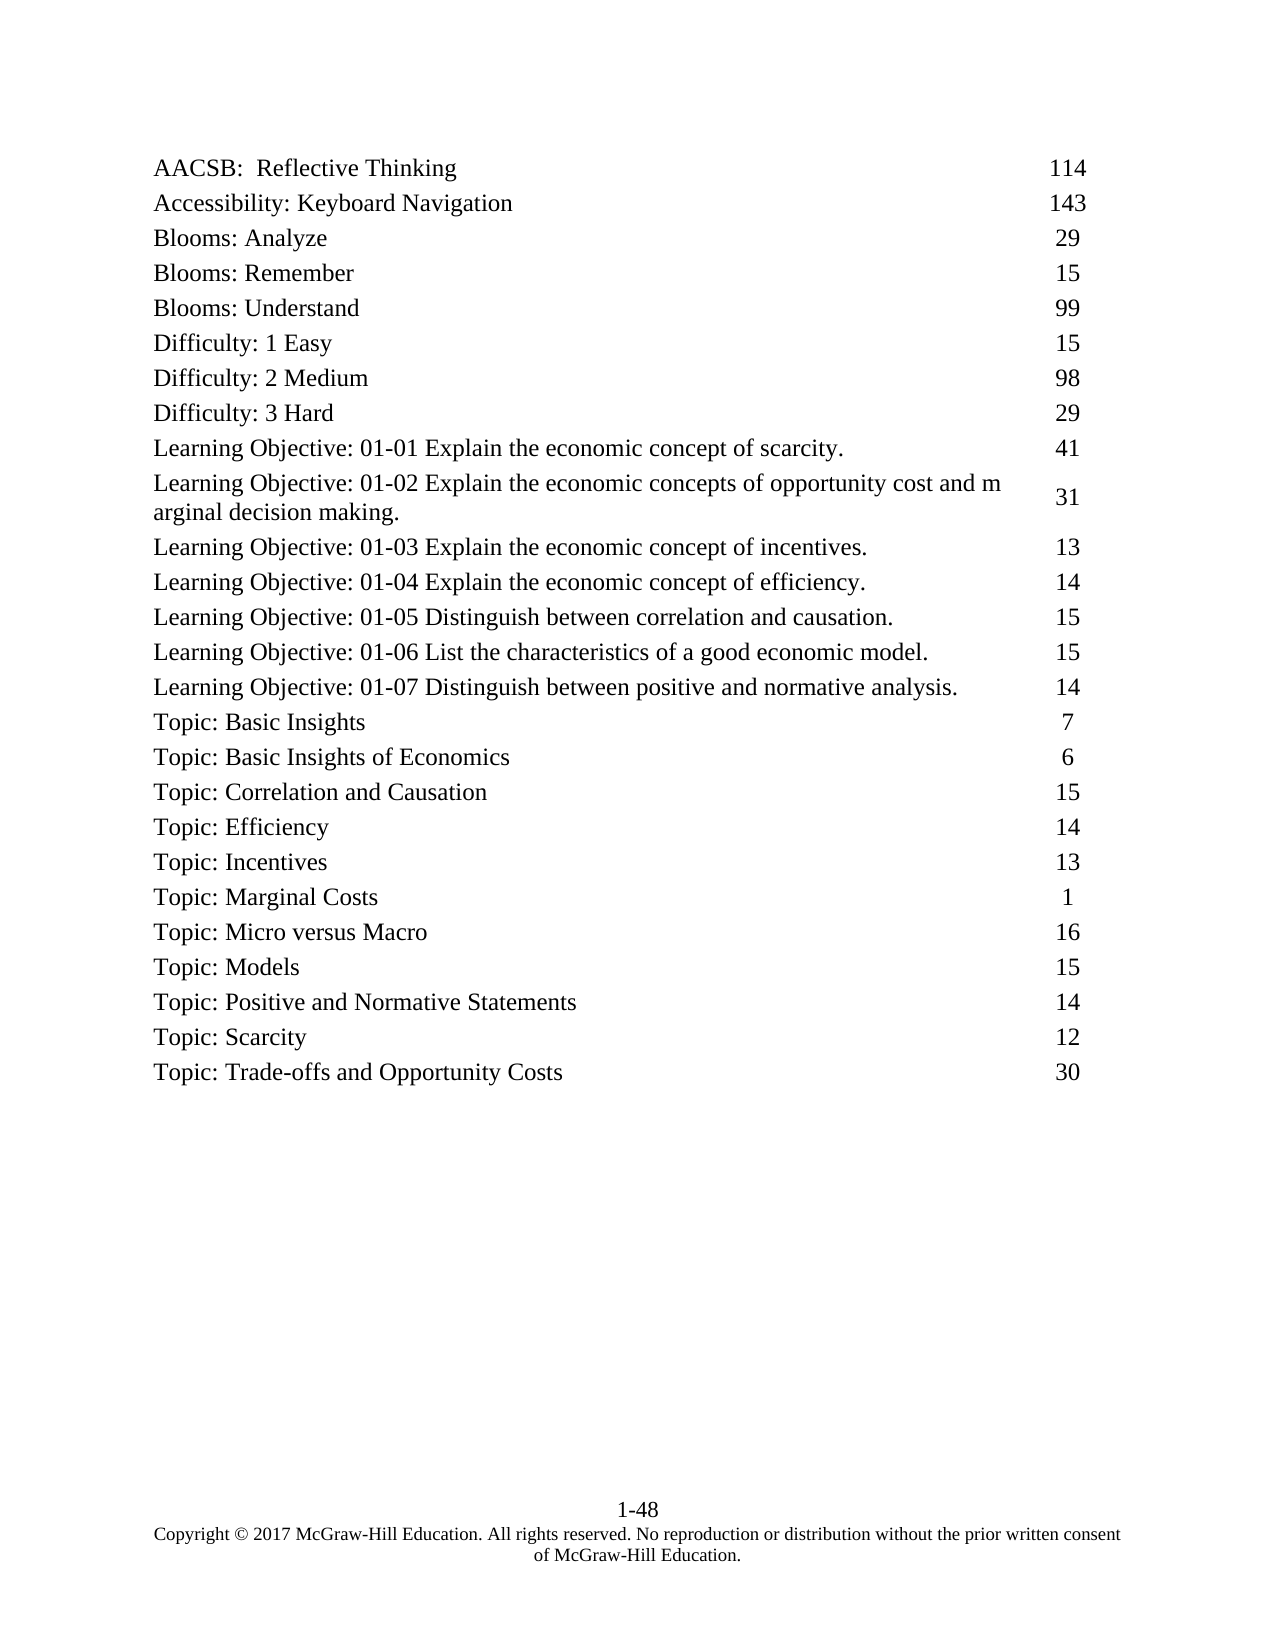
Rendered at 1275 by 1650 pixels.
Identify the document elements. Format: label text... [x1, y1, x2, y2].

table_cell Blooms: Analyze [150, 220, 1010, 255]
table_cell Learning Objective: 01-04 Explain the economic concept of efficiency. [150, 564, 1010, 599]
table_cell Topic: Efficiency [150, 809, 1010, 844]
table_cell Topic: Basic Insights [150, 704, 1010, 739]
table_cell 13 [1010, 844, 1125, 879]
table_cell 1 [1010, 879, 1125, 914]
table_cell 29 [1010, 220, 1125, 255]
table_cell Difficulty: 3 Hard [150, 395, 1010, 430]
table_cell Learning Objective: 01-05 Distinguish between correlation and causation. [150, 599, 1010, 634]
table_cell Topic: Micro versus Macro [150, 914, 1010, 949]
table_cell Learning Objective: 01-03 Explain the economic concept of incentives. [150, 529, 1010, 564]
table_cell Accessibility: Keyboard Navigation [150, 185, 1010, 220]
table_cell 15 [1010, 634, 1125, 669]
table_cell Topic: Basic Insights of Economics [150, 739, 1010, 774]
table_cell 41 [1010, 430, 1125, 465]
table_cell 30 [1010, 1054, 1125, 1089]
table_cell 14 [1010, 809, 1125, 844]
table_cell 98 [1010, 360, 1125, 395]
table_cell 15 [1010, 255, 1125, 290]
table_cell 114 [1010, 150, 1125, 185]
table_cell Learning Objective: 01-01 Explain the economic concept of scarcity. [150, 430, 1010, 465]
table_cell Learning Objective: 01-07 Distinguish between positive and normative analysis. [150, 669, 1010, 704]
table_cell Topic: Models [150, 949, 1010, 984]
table_cell 99 [1010, 290, 1125, 325]
table_cell Learning Objective: 01-06 List the characteristics of a good economic model. [150, 634, 1010, 669]
table_cell 29 [1010, 395, 1125, 430]
table_cell 15 [1010, 949, 1125, 984]
table_cell Topic: Marginal Costs [150, 879, 1010, 914]
table_cell 6 [1010, 739, 1125, 774]
table_cell Difficulty: 1 Easy [150, 325, 1010, 360]
table_cell 15 [1010, 325, 1125, 360]
table_cell 7 [1010, 704, 1125, 739]
table_cell 14 [1010, 984, 1125, 1019]
table_cell Blooms: Understand [150, 290, 1010, 325]
table_cell 14 [1010, 564, 1125, 599]
table_cell 31 [1010, 465, 1125, 529]
table_cell 15 [1010, 599, 1125, 634]
table_cell 16 [1010, 914, 1125, 949]
table_cell 13 [1010, 529, 1125, 564]
table_cell Topic: Scarcity [150, 1019, 1010, 1054]
table_cell 143 [1010, 185, 1125, 220]
table_cell AACSB: Reflective Thinking [150, 150, 1010, 185]
table_cell 14 [1010, 669, 1125, 704]
table_cell Blooms: Remember [150, 255, 1010, 290]
table_cell Topic: Trade-offs and Opportunity Costs [150, 1054, 1010, 1089]
table_cell 12 [1010, 1019, 1125, 1054]
table_cell Difficulty: 2 Medium [150, 360, 1010, 395]
table_cell Topic: Positive and Normative Statements [150, 984, 1010, 1019]
table_cell Learning Objective: 01-02 Explain the economic concepts of opportunity cost and marginal decision making. [150, 465, 1010, 529]
table_cell Topic: Correlation and Causation [150, 774, 1010, 809]
table_cell Topic: Incentives [150, 844, 1010, 879]
table_cell 15 [1010, 774, 1125, 809]
